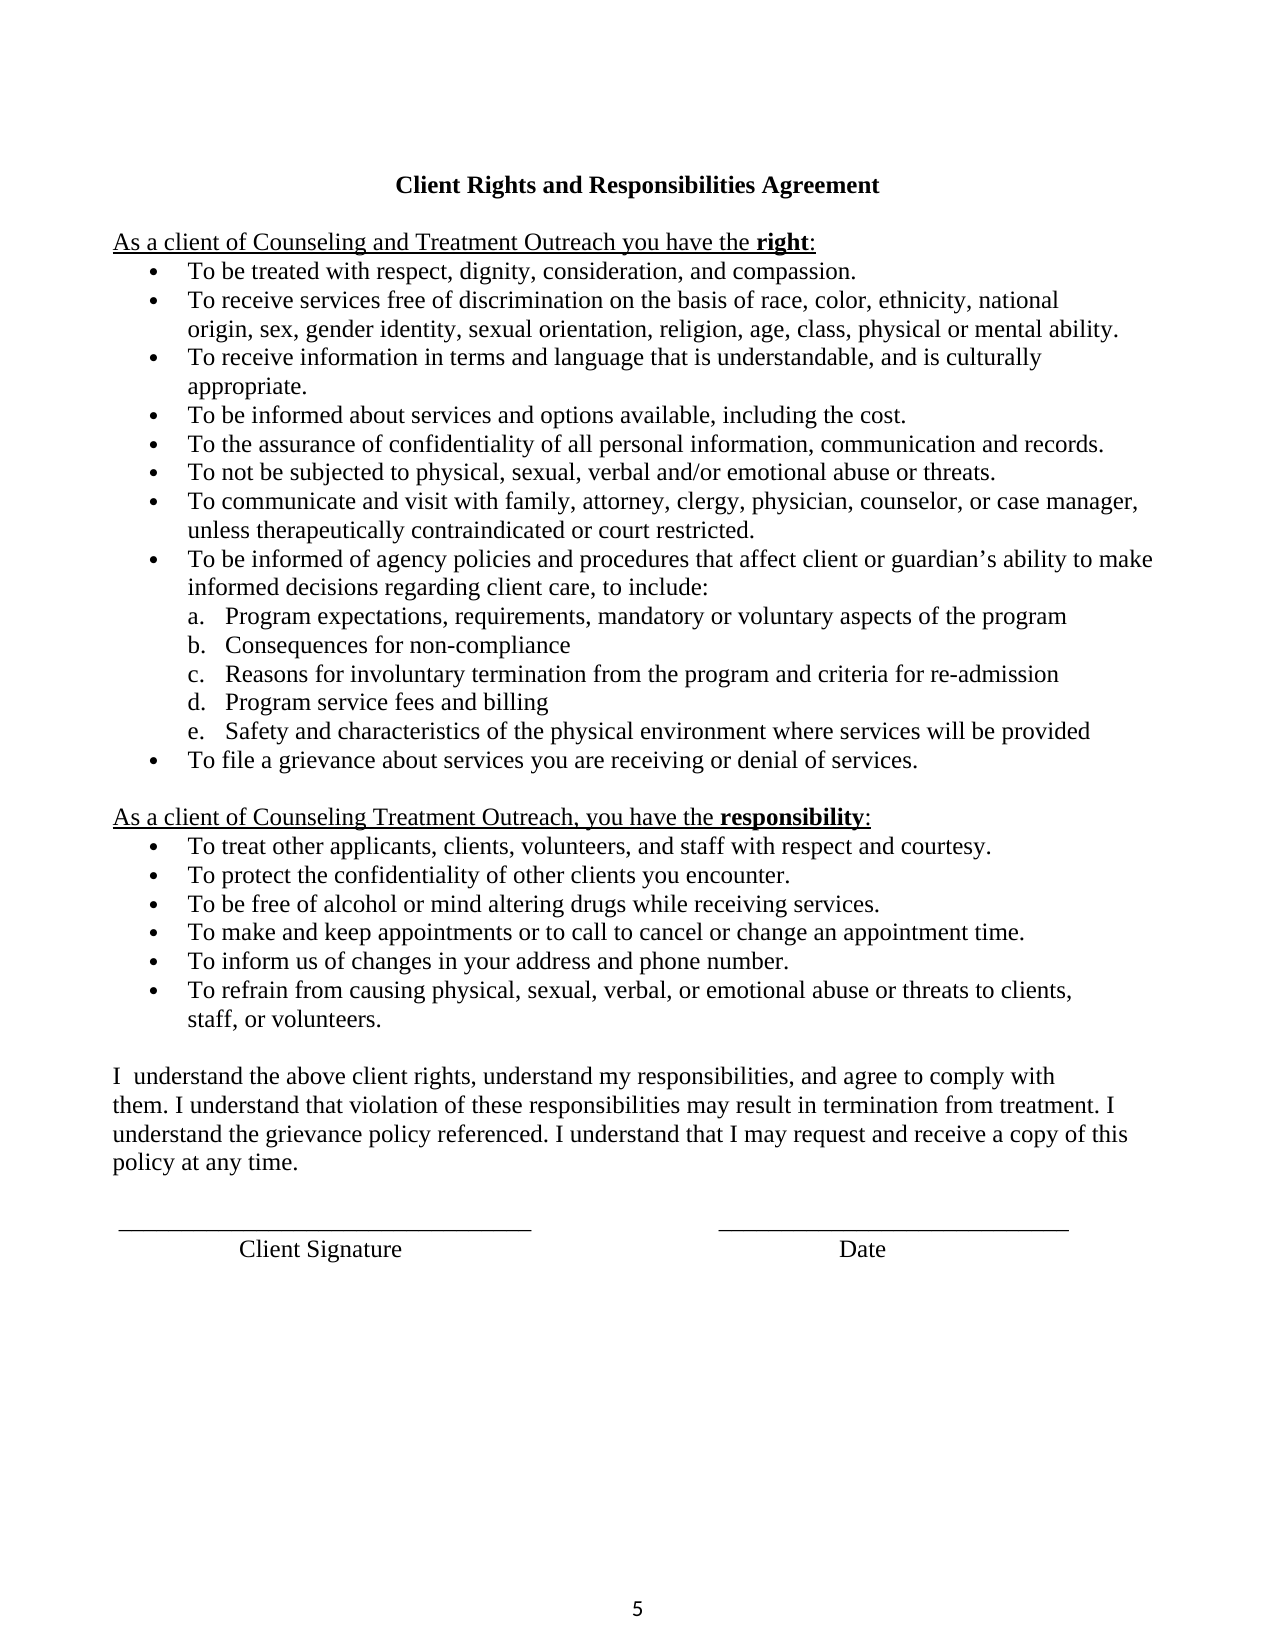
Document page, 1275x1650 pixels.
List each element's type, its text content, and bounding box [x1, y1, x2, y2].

text Client Signature Date [0, 1234, 1162, 1262]
text I understand the above client rights, understand my responsibilities, and agree to comply with them. I understand that violation of these responsibilities may result in termination from treatment. I understand the grievance policy referenced. I understand that I may request and receive a copy of this policy at any time. [112, 1061, 1162, 1176]
list To treat other applicants, clients, volunteers, and staff with respect and courtesy. [150, 831, 1162, 860]
list Program service fees and billing [187, 687, 1162, 716]
list Safety and characteristics of the physical environment where services will be provided [187, 716, 1162, 745]
list To receive information in terms and language that is understandable, and is culturally appropriate. [150, 342, 1162, 400]
list To protect the confidentiality of other clients you encounter. [150, 860, 1162, 889]
list To file a grievance about services you are receiving or denial of services. [150, 745, 1162, 774]
list To be informed of agency policies and procedures that affect client or guardian’s ability to make informed decisions regarding client care, to include: [150, 544, 1162, 601]
text As a client of Counseling and Treatment Outreach you have the right: [112, 227, 1162, 256]
text _________________________________ ____________________________ [0, 1205, 1162, 1234]
list To refrain from causing physical, sexual, verbal, or emotional abuse or threats to clients, staff, or volunteers. [150, 975, 1162, 1032]
list To communicate and visit with family, attorney, clergy, physician, counselor, or case manager, unless therapeutically contraindicated or court restricted. [150, 486, 1162, 544]
text Client Rights and Responsibilities Agreement [112, 170, 1162, 199]
list To the assurance of confidentiality of all personal information, communication and records. [150, 429, 1162, 457]
list To receive services free of discrimination on the basis of race, color, ethnicity, national origin, sex, gender identity, sexual orientation, religion, age, class, physical or mental ability. [150, 285, 1162, 342]
list To be free of alcohol or mind altering drugs while receiving services. [150, 889, 1162, 917]
list Program expectations, requirements, mandatory or voluntary aspects of the program [187, 601, 1162, 630]
list To be treated with respect, dignity, consideration, and compassion. [150, 256, 1162, 285]
list To not be subjected to physical, sexual, verbal and/or emotional abuse or threats. [150, 457, 1162, 486]
list To be informed about services and options available, including the cost. [150, 400, 1162, 429]
list To inform us of changes in your address and phone number. [150, 946, 1162, 975]
list Consequences for non-compliance [187, 630, 1162, 659]
list To make and keep appointments or to call to cancel or change an appointment time. [150, 917, 1162, 946]
text As a client of Counseling Treatment Outreach, you have the responsibility: [112, 802, 1162, 831]
list Reasons for involuntary termination from the program and criteria for re-admission [187, 659, 1162, 687]
